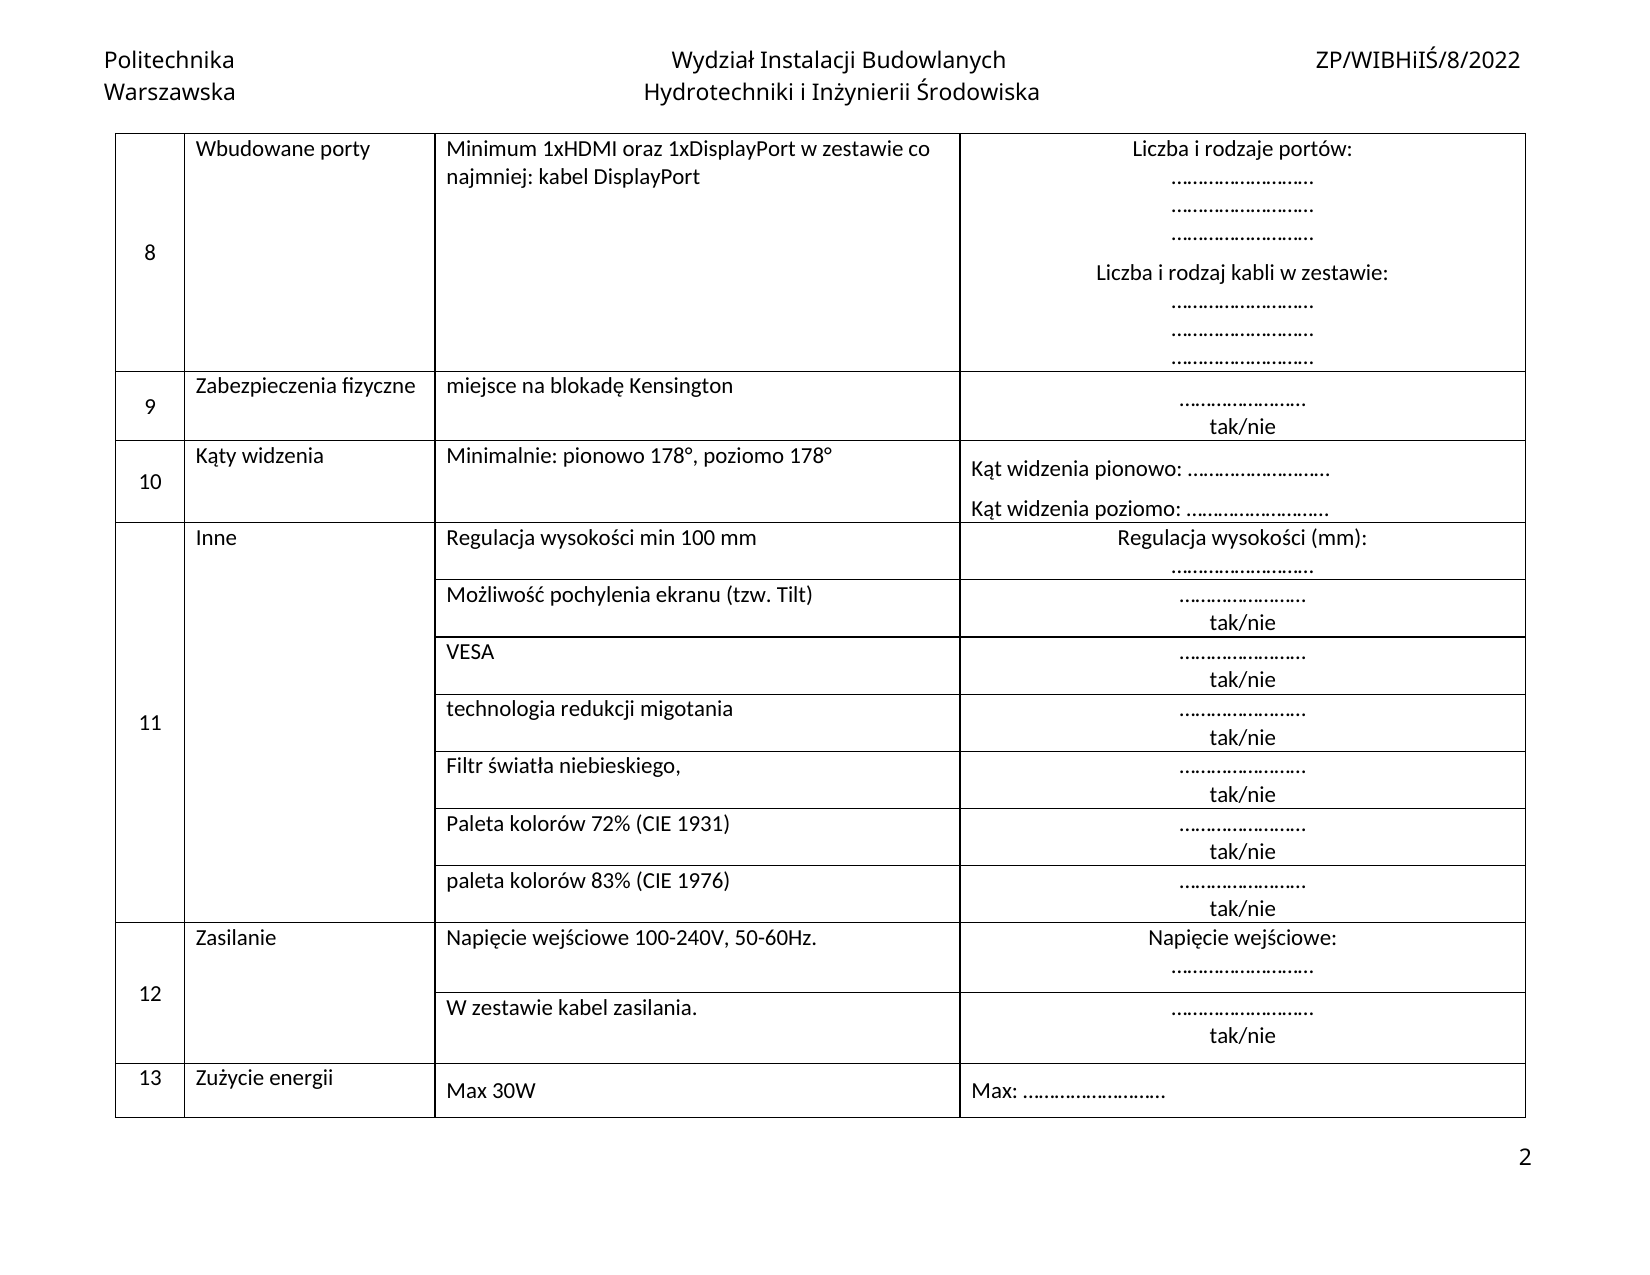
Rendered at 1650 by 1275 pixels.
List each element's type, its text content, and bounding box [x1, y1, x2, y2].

table_cell W zestawie kabel zasilania. [436, 993, 959, 1062]
table_cell …………………… tak/nie [961, 580, 1525, 636]
table_cell 8 [116, 134, 184, 371]
table_cell 9 [116, 372, 184, 440]
table_cell Minimalnie: pionowo 178°, poziomo 178° [436, 441, 959, 522]
table_cell Max: ……………………… [961, 1064, 1525, 1117]
table_cell Zabezpieczenia fizyczne [185, 372, 434, 440]
table_cell paleta kolorów 83% (CIE 1976) [436, 866, 959, 922]
table_cell …………………… tak/nie [961, 695, 1525, 751]
table_cell technologia redukcji migotania [436, 695, 959, 751]
table_cell Możliwość pochylenia ekranu (tzw. Tilt) [436, 580, 959, 636]
table_cell 12 [116, 923, 184, 1062]
table_cell …………………… tak/nie [961, 752, 1525, 808]
table_cell Inne [185, 523, 434, 922]
table_cell Minimum 1xHDMI oraz 1xDisplayPort w zestawie co najmniej: kabel DisplayPort [436, 134, 959, 371]
table_cell Regulacja wysokości (mm): ……………………… [961, 523, 1525, 579]
table_cell Max 30W [436, 1064, 959, 1117]
table_cell Kąty widzenia [185, 441, 434, 522]
table_cell Napięcie wejściowe 100-240V, 50-60Hz. [436, 923, 959, 992]
table_cell Paleta kolorów 72% (CIE 1931) [436, 809, 959, 865]
table_cell Liczba i rodzaje portów: ……………………… ……………………… ……………………… Liczba i rodzaj kabli w zestawie: ……………………… ……………………… ……………………… [961, 134, 1525, 371]
table_cell miejsce na blokadę Kensington [436, 372, 959, 440]
table_cell 11 [116, 523, 184, 922]
table_cell ……………………… tak/nie [961, 993, 1525, 1062]
table_cell VESA [436, 638, 959, 693]
table_cell …………………… tak/nie [961, 638, 1525, 693]
table_cell Kąt widzenia pionowo: ……………………… Kąt widzenia poziomo: ……………………… [961, 441, 1525, 522]
table_cell …………………… tak/nie [961, 372, 1525, 440]
table_cell …………………… tak/nie [961, 866, 1525, 922]
table_cell Regulacja wysokości min 100 mm [436, 523, 959, 579]
table_cell …………………… tak/nie [961, 809, 1525, 865]
table_cell Zużycie energii [185, 1064, 434, 1117]
table_cell Zasilanie [185, 923, 434, 1062]
table_cell Napięcie wejściowe: ……………………… [961, 923, 1525, 992]
table_cell Wbudowane porty [185, 134, 434, 371]
table_cell 10 [116, 441, 184, 522]
table_cell Filtr światła niebieskiego, [436, 752, 959, 808]
table_cell 13 [116, 1064, 184, 1117]
